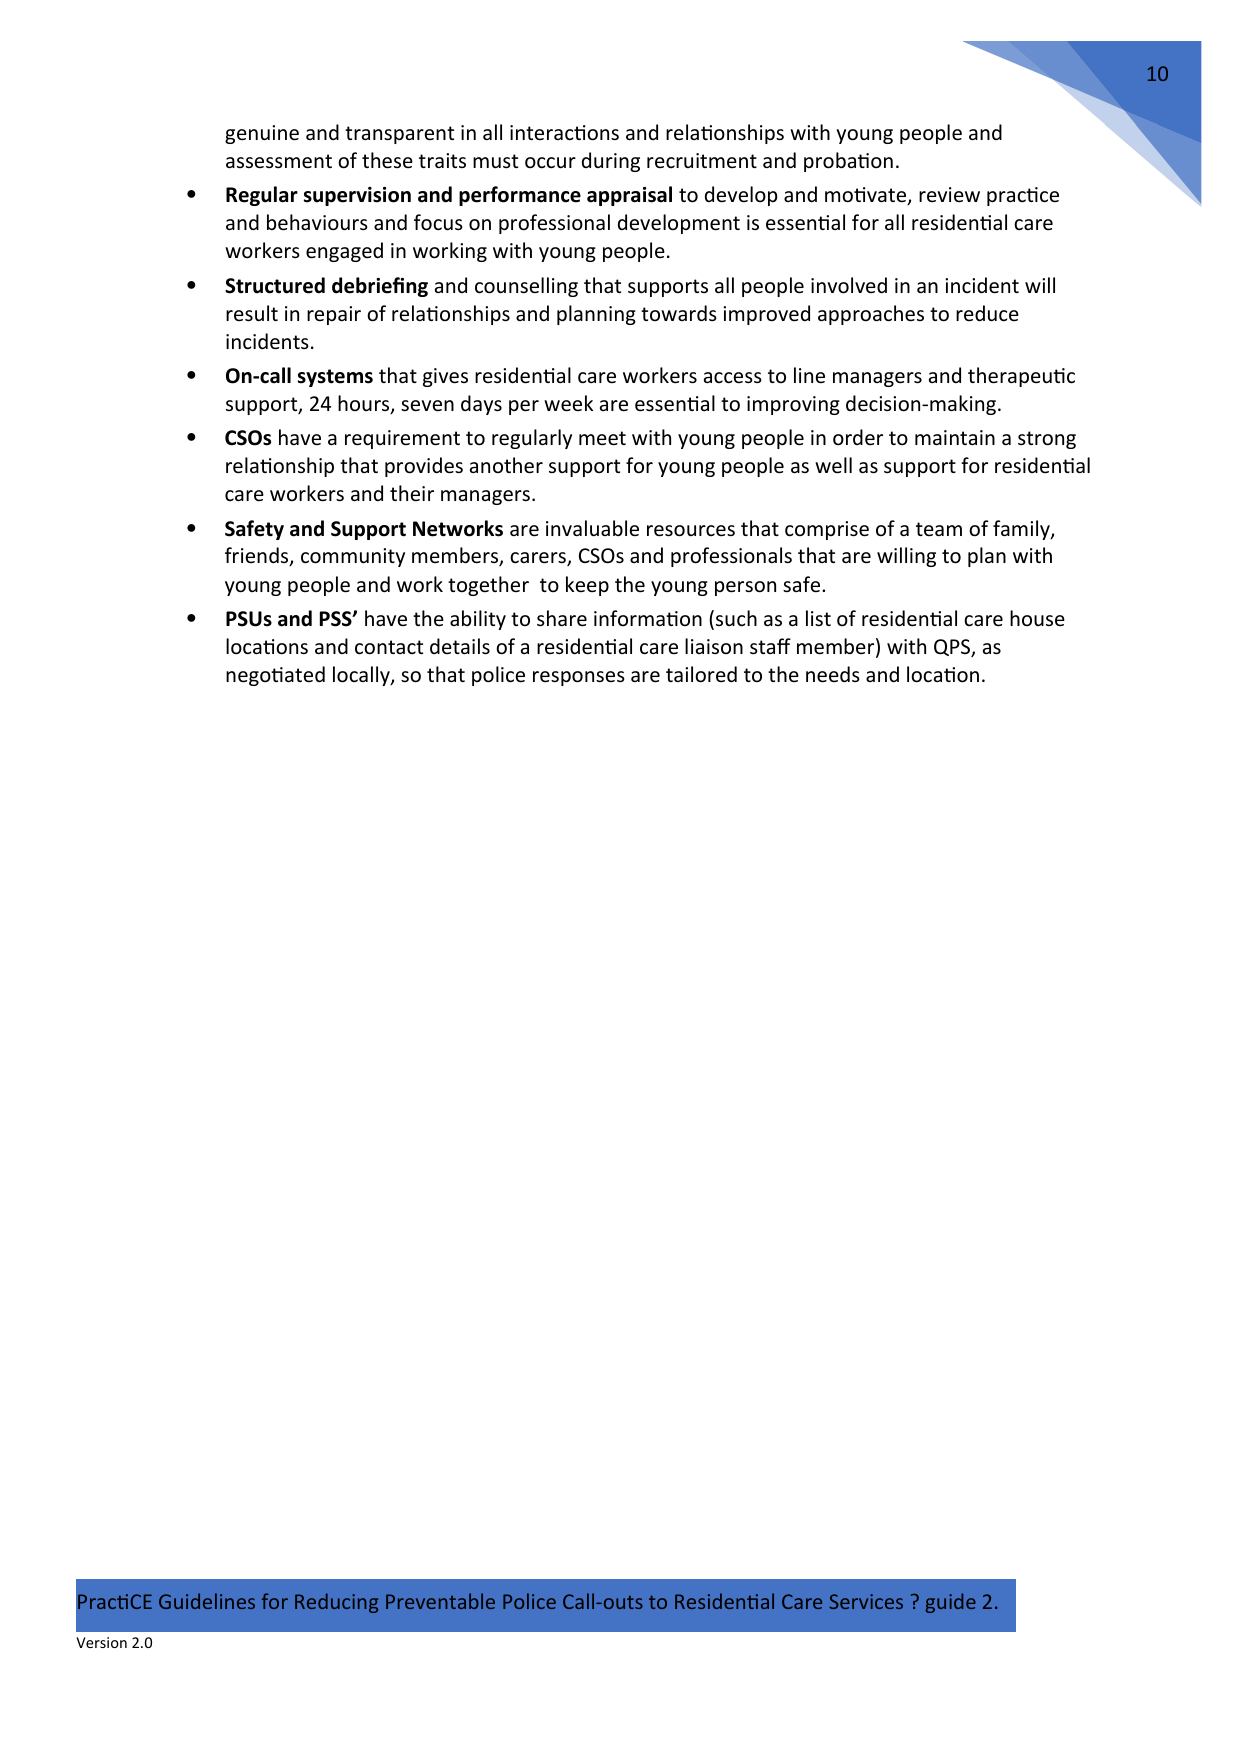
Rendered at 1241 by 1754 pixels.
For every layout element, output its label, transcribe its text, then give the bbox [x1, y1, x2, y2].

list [187, 118, 1095, 174]
list Regular supervision and performance appraisal to develop and motivate, review practice and behaviours and focus on professional development is essential for all residential care workers engaged in working with young people. [187, 180, 1095, 264]
list CSOs have a requirement to regularly meet with young people in order to maintain a strong relationship that provides another support for young people as well as support for residential care workers and their managers. [187, 423, 1095, 507]
list Structured debriefing and counselling that supports all people involved in an incident will result in repair of relationships and planning towards improved approaches to reduce incidents. [187, 271, 1095, 355]
picture [962, 41, 1202, 207]
list On-call systems that gives residential care workers access to line managers and therapeutic support, 24 hours, seven days per week are essential to improving decision-making. [187, 361, 1095, 417]
list Safety and Support Networks are invaluable resources that comprise of a team of family, friends, community members, carers, CSOs and professionals that are willing to plan with young people and work together to keep the young person safe. [187, 514, 1095, 598]
list PSUs and PSS’ have the ability to share information (such as a list of residential care house locations and contact details of a residential care liaison staff member) with QPS, as negotiated locally, so that police responses are tailored to the needs and location. [187, 604, 1095, 688]
